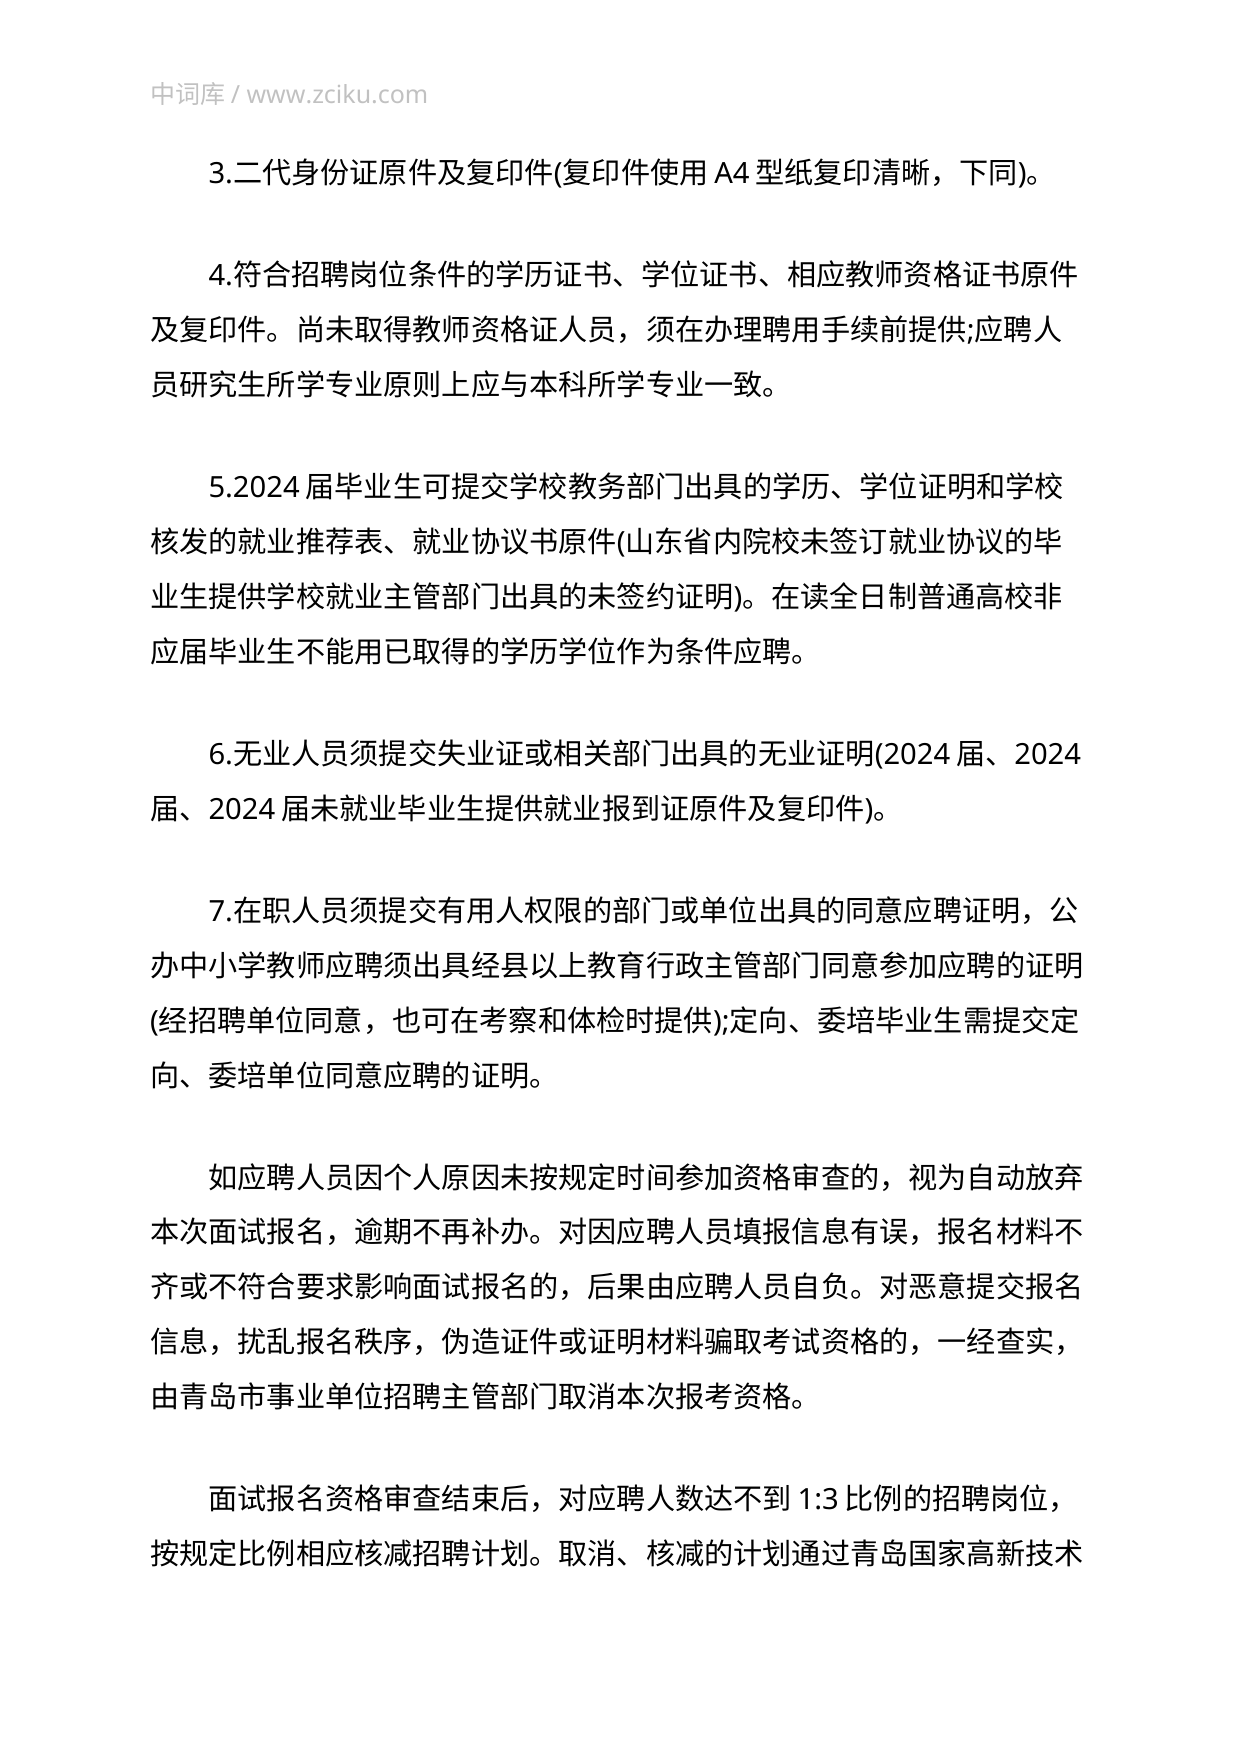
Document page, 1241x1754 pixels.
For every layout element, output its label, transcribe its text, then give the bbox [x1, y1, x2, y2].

text 6.无业人员须提交失业证或相关部门出具的无业证明(2024届、2024届、2024届未就业毕业生提供就业报到证原件及复印件)。 [150, 731, 1090, 828]
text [150, 1476, 1090, 1573]
text 5.2024届毕业生可提交学校教务部门出具的学历、学位证明和学校核发的就业推荐表、就业协议书原件(山东省内院校未签订就业协议的毕业生提供学校就业主管部门出具的未签约证明)。在读全日制普通高校非应届毕业生不能用已取得的学历学位作为条件应聘。 [150, 464, 1090, 671]
text 4.符合招聘岗位条件的学历证书、学位证书、相应教师资格证书原件及复印件。尚未取得教师资格证人员，须在办理聘用手续前提供;应聘人员研究生所学专业原则上应与本科所学专业一致。 [150, 252, 1090, 404]
text 7.在职人员须提交有用人权限的部门或单位出具的同意应聘证明，公办中小学教师应聘须出具经县以上教育行政主管部门同意参加应聘的证明(经招聘单位同意，也可在考察和体检时提供);定向、委培毕业生需提交定向、委培单位同意应聘的证明。 [150, 887, 1090, 1095]
text 如应聘人员因个人原因未按规定时间参加资格审查的，视为自动放弃本次面试报名，逾期不再补办。对因应聘人员填报信息有误，报名材料不齐或不符合要求影响面试报名的，后果由应聘人员自负。对恶意提交报名信息，扰乱报名秩序，伪造证件或证明材料骗取考试资格的，一经查实，由青岛市事业单位招聘主管部门取消本次报考资格。 [150, 1154, 1090, 1416]
text 3.二代身份证原件及复印件(复印件使用A4型纸复印清晰，下同)。 [150, 150, 1090, 192]
